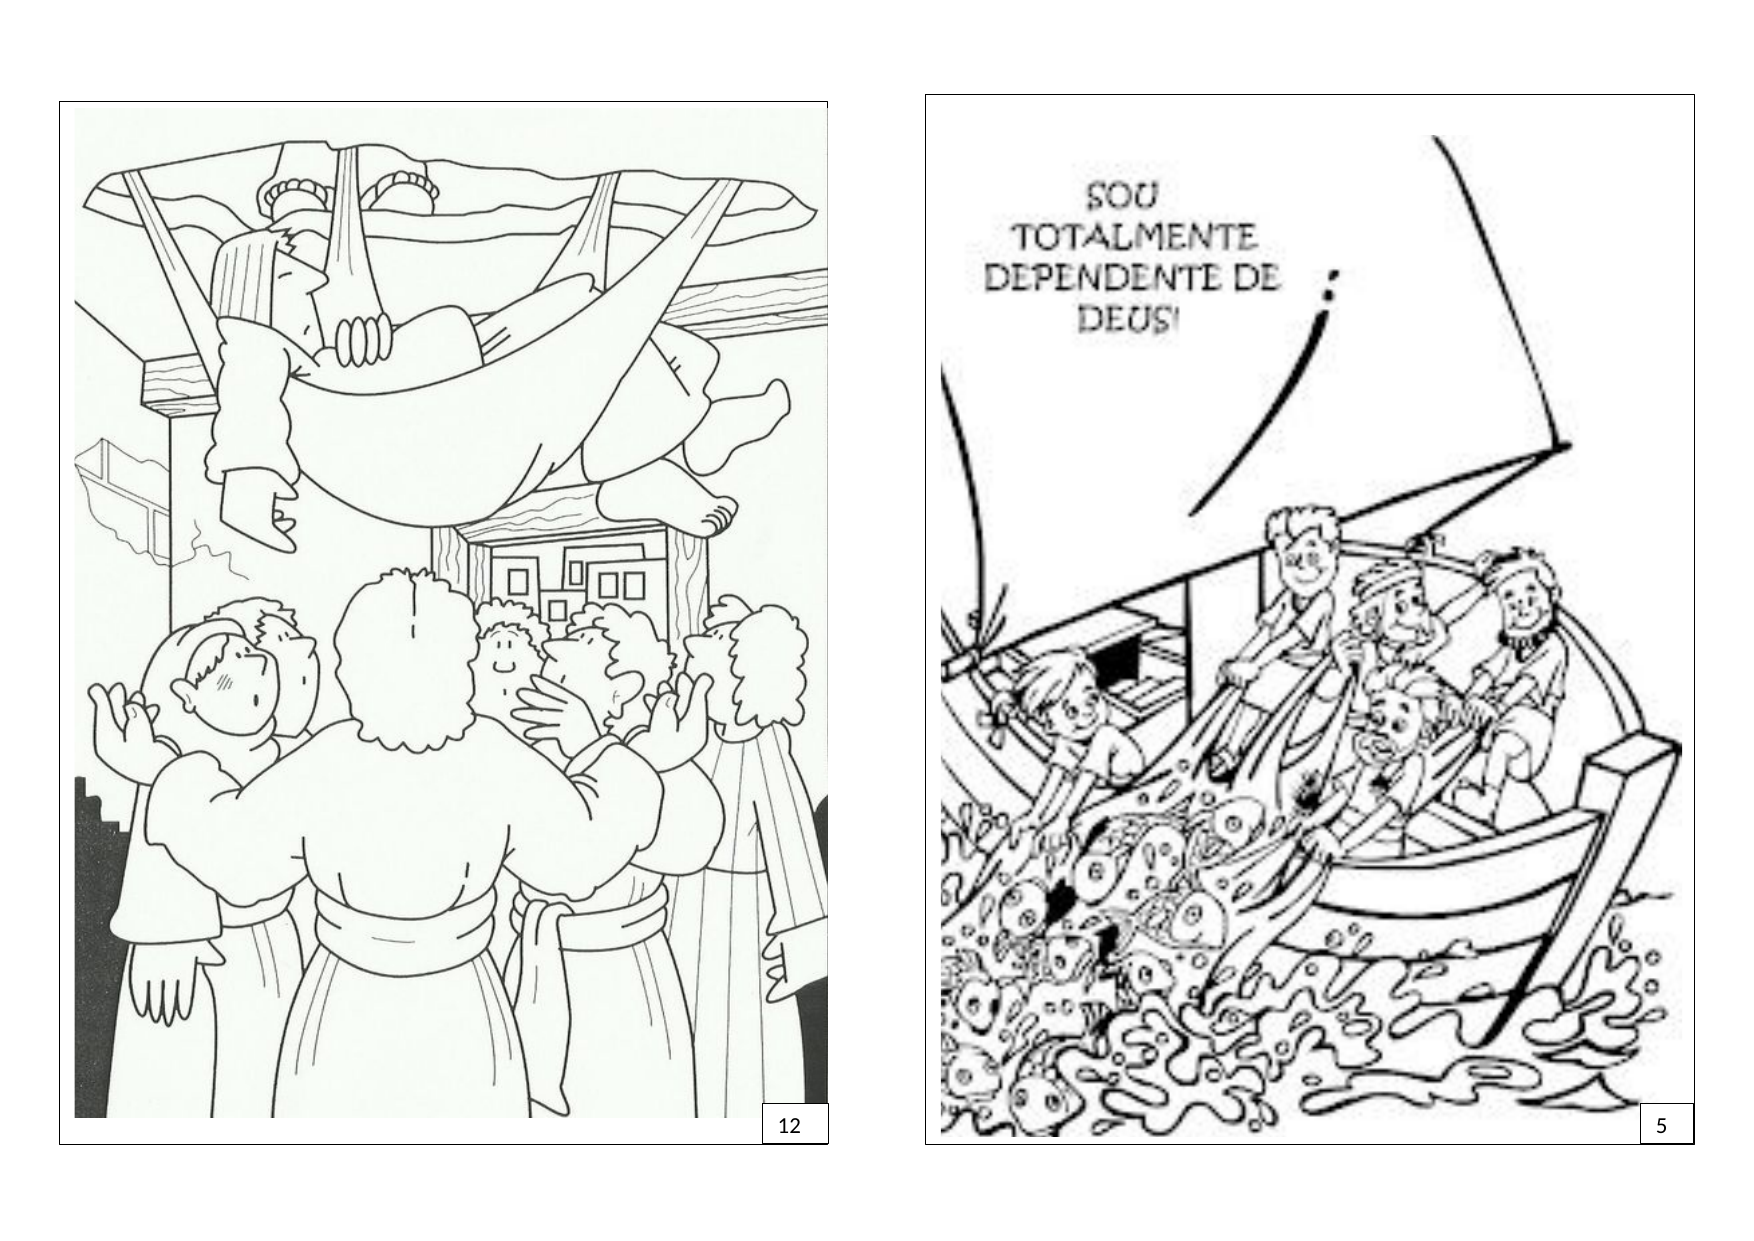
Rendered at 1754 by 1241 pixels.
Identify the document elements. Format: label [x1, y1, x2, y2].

picture [74, 108, 828, 1118]
picture [940, 135, 1683, 1137]
